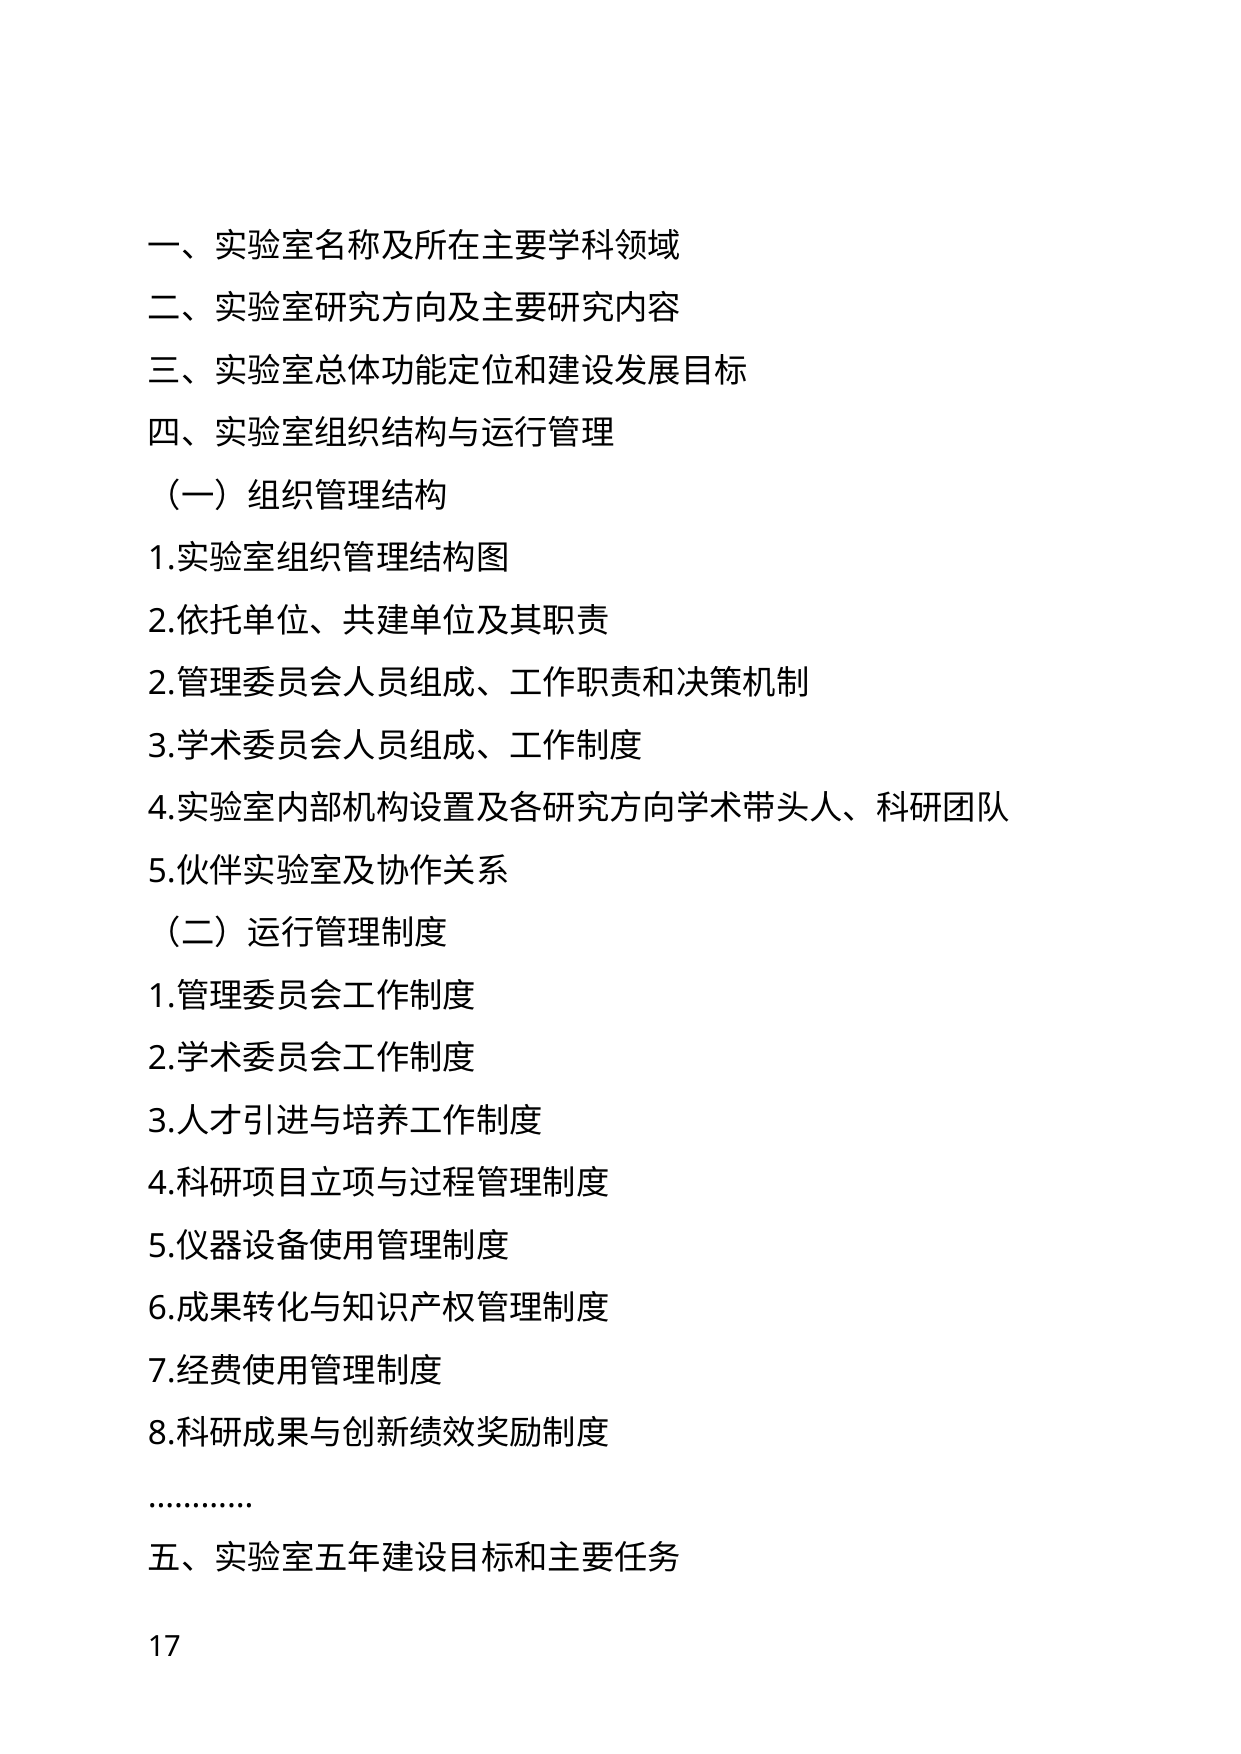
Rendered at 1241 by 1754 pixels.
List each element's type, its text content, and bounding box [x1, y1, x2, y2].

text 7.经费使用管理制度 [148, 1332, 1092, 1394]
text （一）组织管理结构 [148, 457, 1092, 519]
text 6.成果转化与知识产权管理制度 [148, 1269, 1092, 1332]
text 三、实验室总体功能定位和建设发展目标 [148, 332, 1092, 394]
text 8.科研成果与创新绩效奖励制度 [148, 1394, 1092, 1457]
text 5.伙伴实验室及协作关系 [148, 832, 1092, 894]
text 4.科研项目立项与过程管理制度 [148, 1144, 1092, 1207]
text 3.人才引进与培养工作制度 [148, 1082, 1092, 1144]
text 四、实验室组织结构与运行管理 [148, 394, 1092, 457]
text 5.仪器设备使用管理制度 [148, 1207, 1092, 1269]
text 一、实验室名称及所在主要学科领域 [148, 207, 1092, 269]
text 3.学术委员会人员组成、工作制度 [148, 707, 1092, 769]
text 2.依托单位、共建单位及其职责 [148, 582, 1092, 644]
text 二、实验室研究方向及主要研究内容 [148, 269, 1092, 332]
text ………… [148, 1457, 1092, 1519]
text 2.学术委员会工作制度 [148, 1019, 1092, 1082]
text 2.管理委员会人员组成、工作职责和决策机制 [148, 644, 1092, 707]
text 1.实验室组织管理结构图 [148, 519, 1092, 582]
text 4.实验室内部机构设置及各研究方向学术带头人、科研团队 [148, 769, 1092, 832]
text （二）运行管理制度 [148, 894, 1092, 957]
text 1.管理委员会工作制度 [148, 957, 1092, 1019]
text 五、实验室五年建设目标和主要任务 [148, 1519, 1092, 1582]
